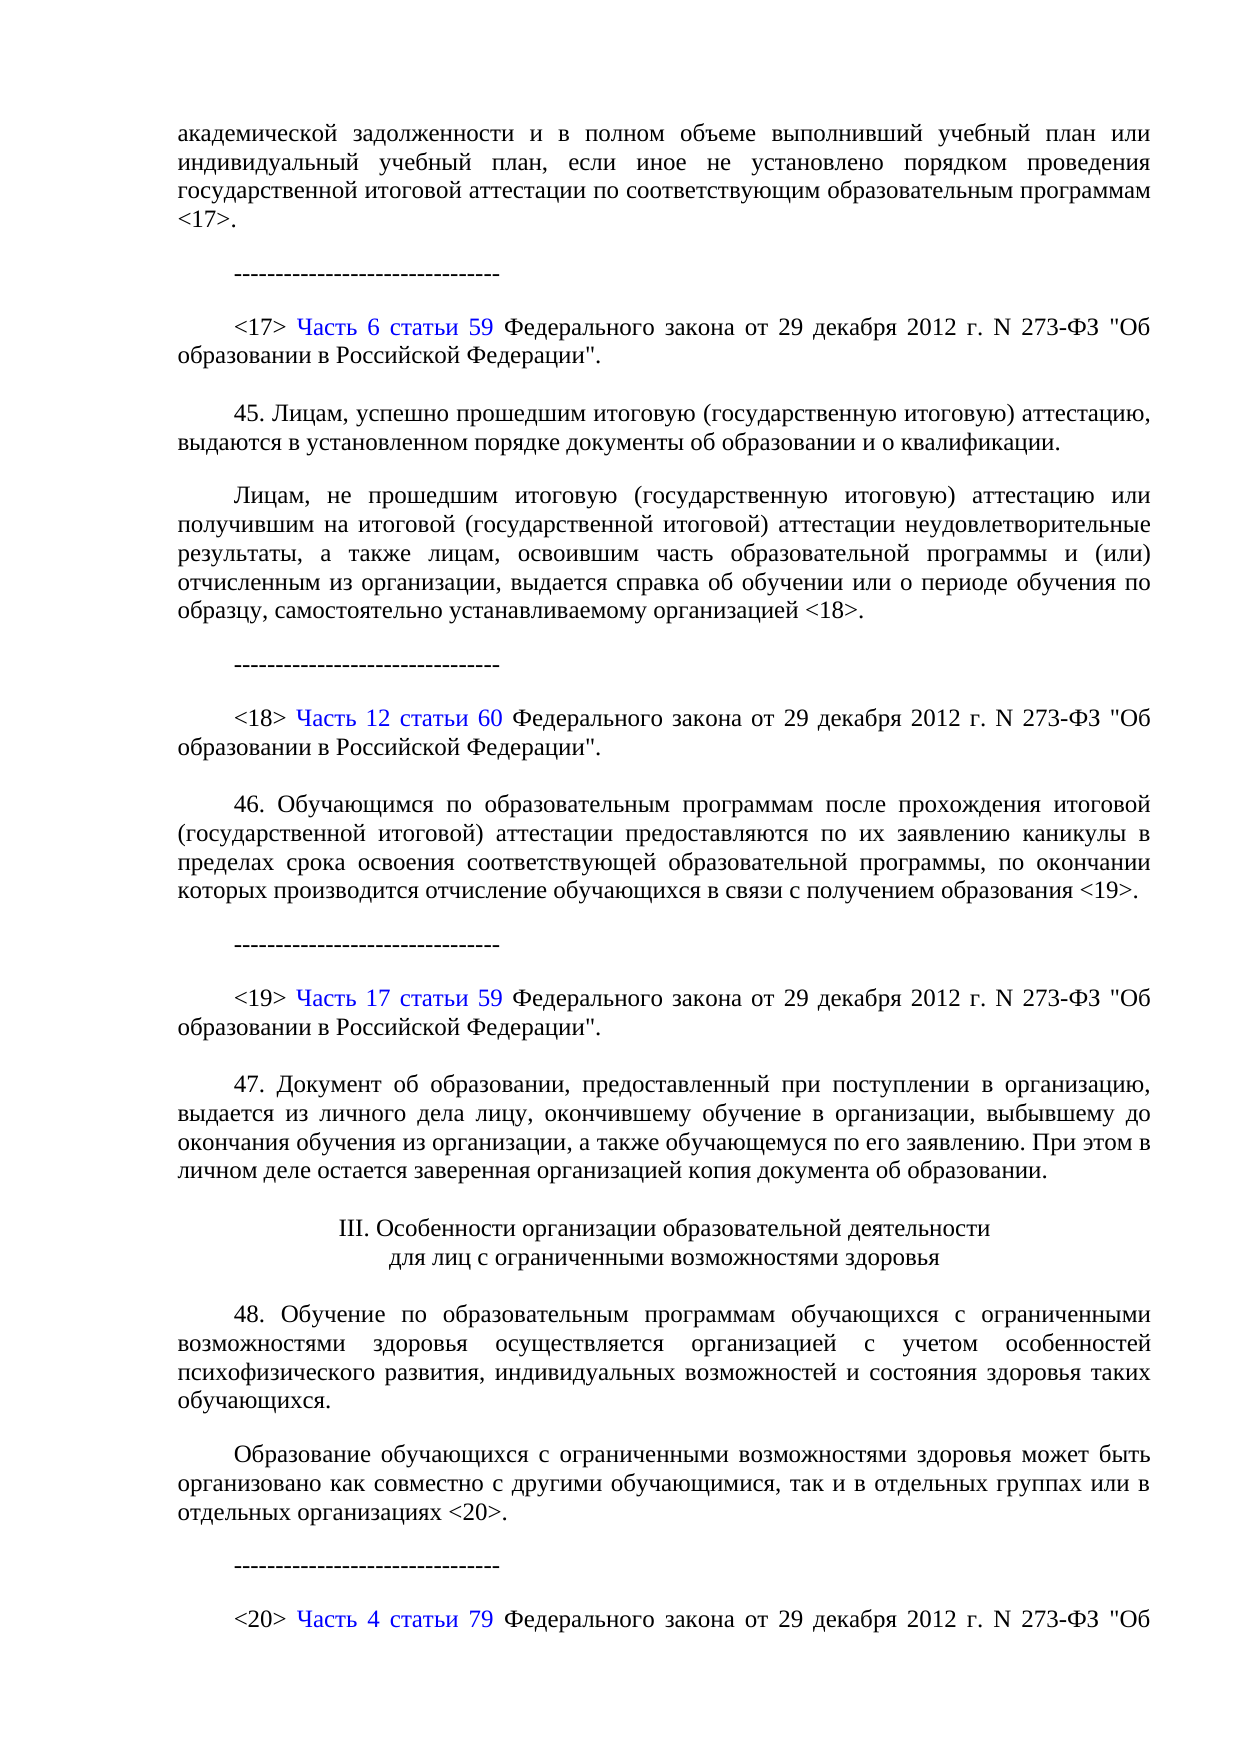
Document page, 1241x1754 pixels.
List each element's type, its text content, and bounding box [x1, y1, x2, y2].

text <19> Часть 17 статьи 59 Федерального закона от 29 декабря 2012 г. N 273-ФЗ "Об образовании в Российской Федерации". [177, 983, 1152, 1041]
text Образование обучающихся с ограниченными возможностями здоровья может быть организовано как совместно с другими обучающимися, так и в отдельных группах или в отдельных организациях <20>. [177, 1439, 1152, 1526]
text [177, 118, 1152, 233]
text 47. Документ об образовании, предоставленный при поступлении в организацию, выдается из личного дела лицу, окончившему обучение в организации, выбывшему до окончания обучения из организации, а также обучающемуся по его заявлению. При этом в личном деле остается заверенная организацией копия документа об образовании. [177, 1069, 1152, 1184]
text для лиц с ограниченными возможностями здоровья [177, 1242, 1152, 1271]
text -------------------------------- [177, 258, 1152, 287]
text -------------------------------- [177, 649, 1152, 678]
text 48. Обучение по образовательным программам обучающихся с ограниченными возможностями здоровья осуществляется организацией с учетом особенностей психофизического развития, индивидуальных возможностей и состояния здоровья таких обучающихся. [177, 1299, 1152, 1414]
text III. Особенности организации образовательной деятельности [177, 1213, 1152, 1242]
text <18> Часть 12 статьи 60 Федерального закона от 29 декабря 2012 г. N 273-ФЗ "Об образовании в Российской Федерации". [177, 703, 1152, 761]
text -------------------------------- [177, 1551, 1152, 1579]
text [177, 1604, 1152, 1633]
text <17> Часть 6 статьи 59 Федерального закона от 29 декабря 2012 г. N 273-ФЗ "Об образовании в Российской Федерации". [177, 312, 1152, 369]
text 45. Лицам, успешно прошедшим итоговую (государственную итоговую) аттестацию, выдаются в установленном порядке документы об образовании и о квалификации. [177, 398, 1152, 456]
text -------------------------------- [177, 929, 1152, 958]
text 46. Обучающимся по образовательным программам после прохождения итоговой (государственной итоговой) аттестации предоставляются по их заявлению каникулы в пределах срока освоения соответствующей образовательной программы, по окончании которых производится отчисление обучающихся в связи с получением образования <19>. [177, 789, 1152, 904]
text Лицам, не прошедшим итоговую (государственную итоговую) аттестацию или получившим на итоговой (государственной итоговой) аттестации неудовлетворительные результаты, а также лицам, освоившим часть образовательной программы и (или) отчисленным из организации, выдается справка об обучении или о периоде обучения по образцу, самостоятельно устанавливаемому организацией <18>. [177, 481, 1152, 624]
